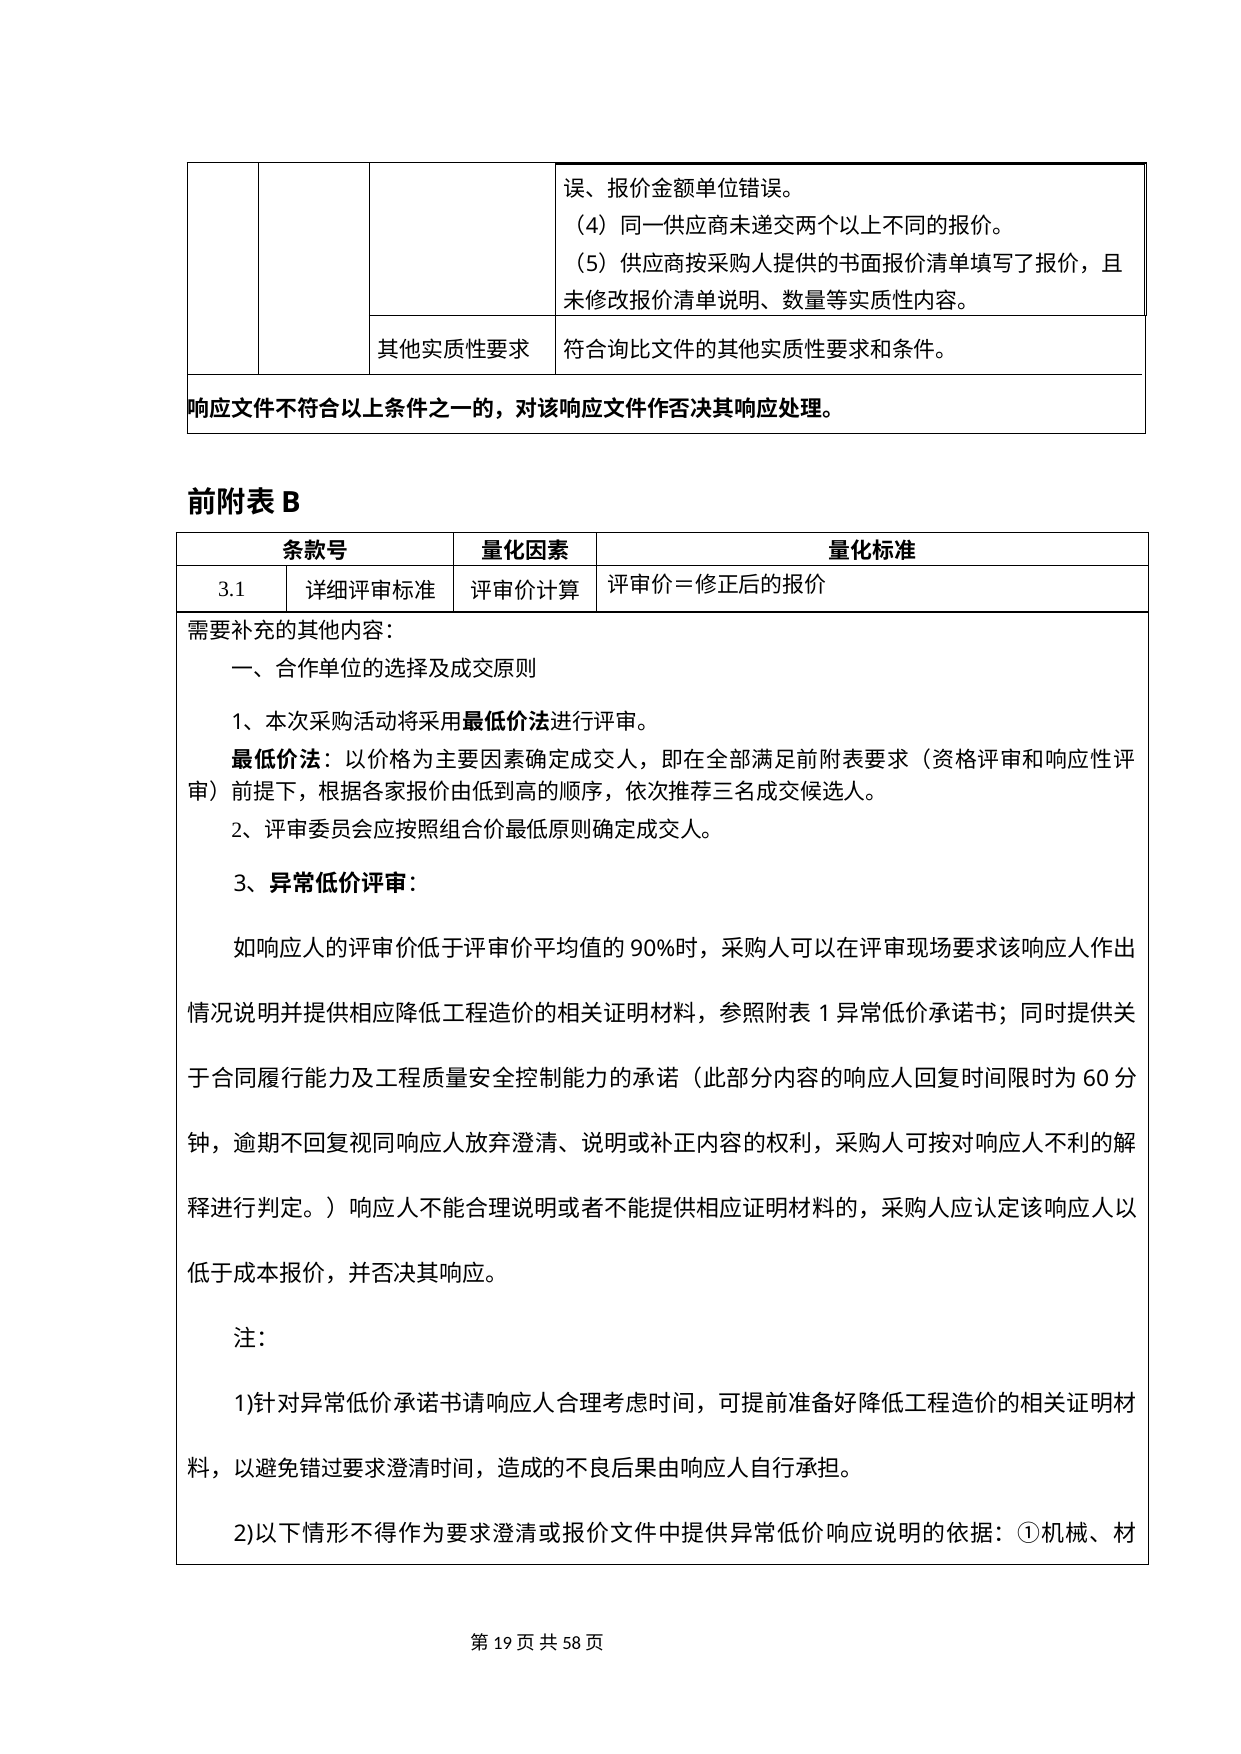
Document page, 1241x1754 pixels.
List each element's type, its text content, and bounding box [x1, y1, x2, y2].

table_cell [177, 613, 1148, 1564]
table_header 条款号 [177, 533, 453, 565]
table_header 量化因素 [454, 533, 596, 565]
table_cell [556, 165, 1144, 315]
table_cell 评审价＝修正后的报价 [597, 566, 1148, 611]
table_cell 3.1 [177, 566, 286, 611]
table_cell 符合询比文件的其他实质性要求和条件。 [556, 316, 1145, 374]
table_cell 报价 [370, 163, 555, 315]
table_cell 响应文件不符合以上条件之一的，对该响应文件作否决其响应处理。 [188, 374, 1145, 433]
table_cell 评审价计算 [454, 566, 596, 611]
table_header 量化标准 [597, 533, 1148, 565]
text 前附表B [187, 467, 1053, 532]
table_cell 其他实质性要求 [370, 316, 555, 374]
table_cell 详细评审标准 [287, 566, 453, 611]
